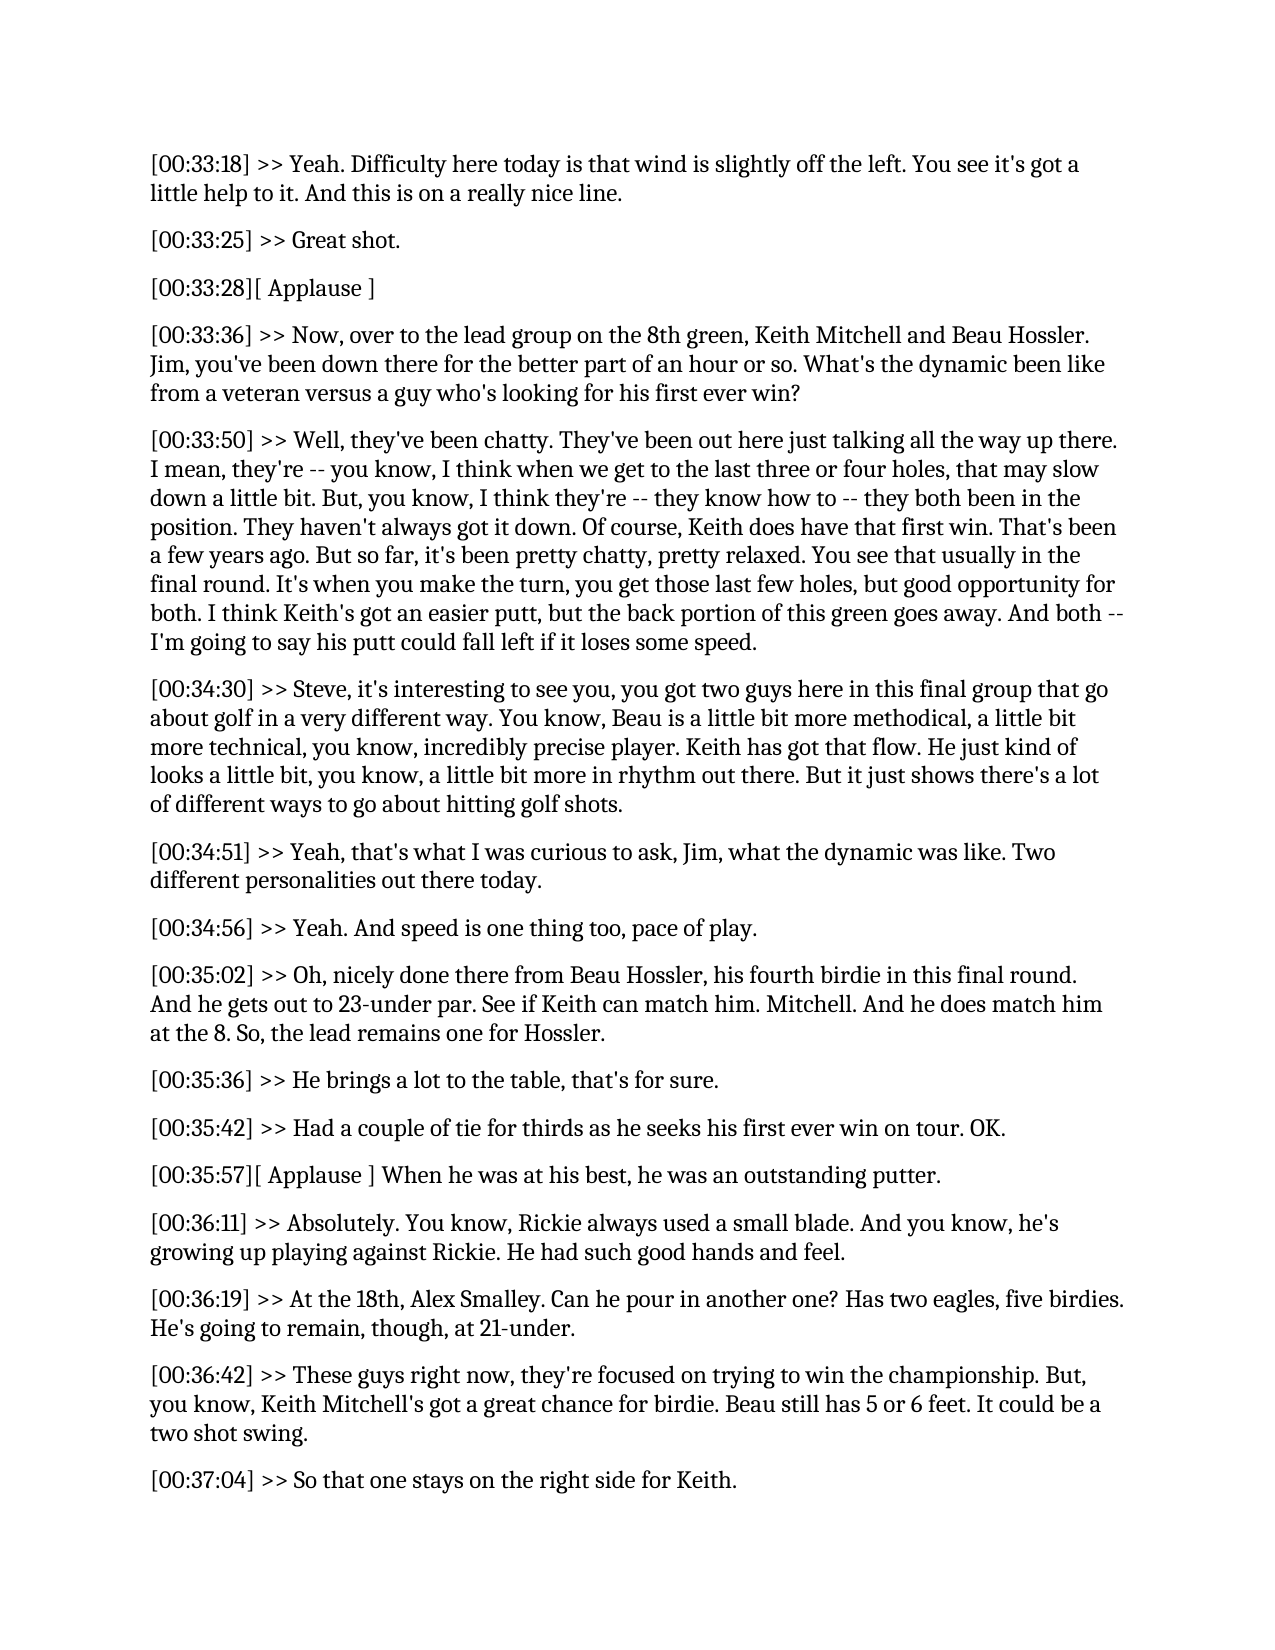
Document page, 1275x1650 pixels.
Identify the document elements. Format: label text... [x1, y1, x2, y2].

text [00:35:42] >> Had a couple of tie for thirds as he seeks his first ever win on tour. OK. [150, 1114, 1125, 1142]
text [00:34:56] >> Yeah. And speed is one thing too, pace of play. [150, 914, 1125, 942]
text [00:36:19] >> At the 18th, Alex Smalley. Can he pour in another one? Has two eagles, five birdies. He's going to remain, though, at 21-under. [150, 1285, 1125, 1342]
text [00:36:42] >> These guys right now, they're focused on trying to win the championship. But, you know, Keith Mitchell's got a great chance for birdie. Beau still has 5 or 6 feet. It could be a two shot swing. [150, 1361, 1125, 1447]
text [00:33:28][ Applause ] [150, 274, 1125, 302]
text [00:33:25] >> Great shot. [150, 226, 1125, 255]
text [00:35:02] >> Oh, nicely done there from Beau Hossler, his fourth birdie in this final round. And he gets out to 23-under par. See if Keith can match him. Mitchell. And he does match him at the 8. So, the lead remains one for Hossler. [150, 961, 1125, 1047]
text [00:36:11] >> Absolutely. You know, Rickie always used a small blade. And you know, he's growing up playing against Rickie. He had such good hands and feel. [150, 1209, 1125, 1266]
text [00:35:57][ Applause ] When he was at his best, he was an outstanding putter. [150, 1161, 1125, 1190]
text [00:33:36] >> Now, over to the lead group on the 8th green, Keith Mitchell and Beau Hossler. Jim, you've been down there for the better part of an hour or so. What's the dynamic been like from a veteran versus a guy who's looking for his first ever win? [150, 321, 1125, 407]
text [00:33:18] >> Yeah. Difficulty here today is that wind is slightly off the left. You see it's got a little help to it. And this is on a really nice line. [150, 150, 1125, 207]
text [00:37:04] >> So that one stays on the right side for Keith. [150, 1466, 1125, 1495]
text [00:34:51] >> Yeah, that's what I was curious to ask, Jim, what the dynamic was like. Two different personalities out there today. [150, 837, 1125, 895]
text [00:34:30] >> Steve, it's interesting to see you, you got two guys here in this final group that go about golf in a very different way. You know, Beau is a little bit more methodical, a little bit more technical, you know, incredibly precise player. Keith has got that flow. He just kind of looks a little bit, you know, a little bit more in rhythm out there. But it just shows there's a lot of different ways to go about hitting golf shots. [150, 675, 1125, 819]
text [00:35:36] >> He brings a lot to the table, that's for sure. [150, 1066, 1125, 1095]
text [00:33:50] >> Well, they've been chatty. They've been out here just talking all the way up there. I mean, they're -- you know, I think when we get to the last three or four holes, that may slow down a little bit. But, you know, I think they're -- they know how to -- they both been in the position. They haven't always got it down. Of course, Keith does have that first win. That's been a few years ago. But so far, it's been pretty chatty, pretty relaxed. You see that usually in the final round. It's when you make the turn, you get those last few holes, but good opportunity for both. I think Keith's got an easier putt, but the back portion of this green goes away. And both -- I'm going to say his putt could fall left if it loses some speed. [150, 426, 1125, 656]
